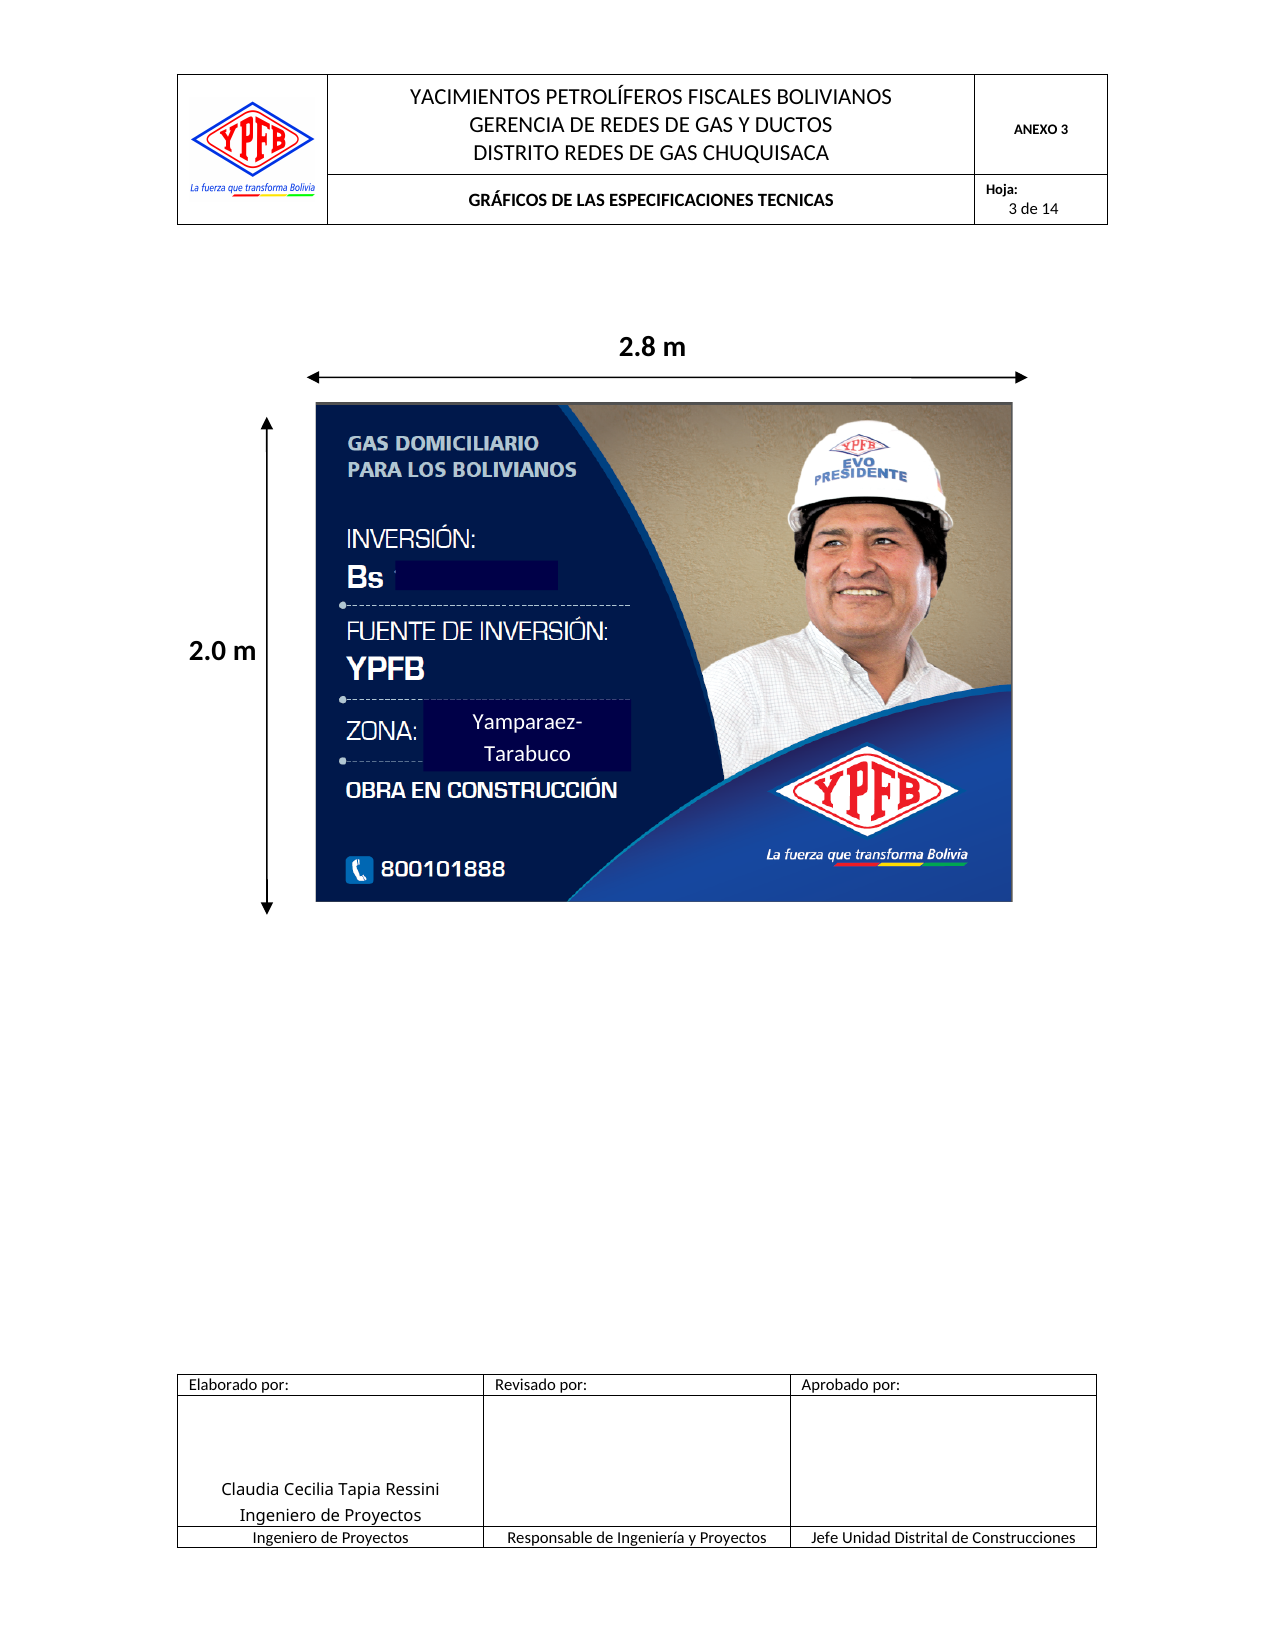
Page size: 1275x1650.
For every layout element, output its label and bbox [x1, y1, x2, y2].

picture [315, 402, 1013, 902]
picture [188, 97, 316, 202]
